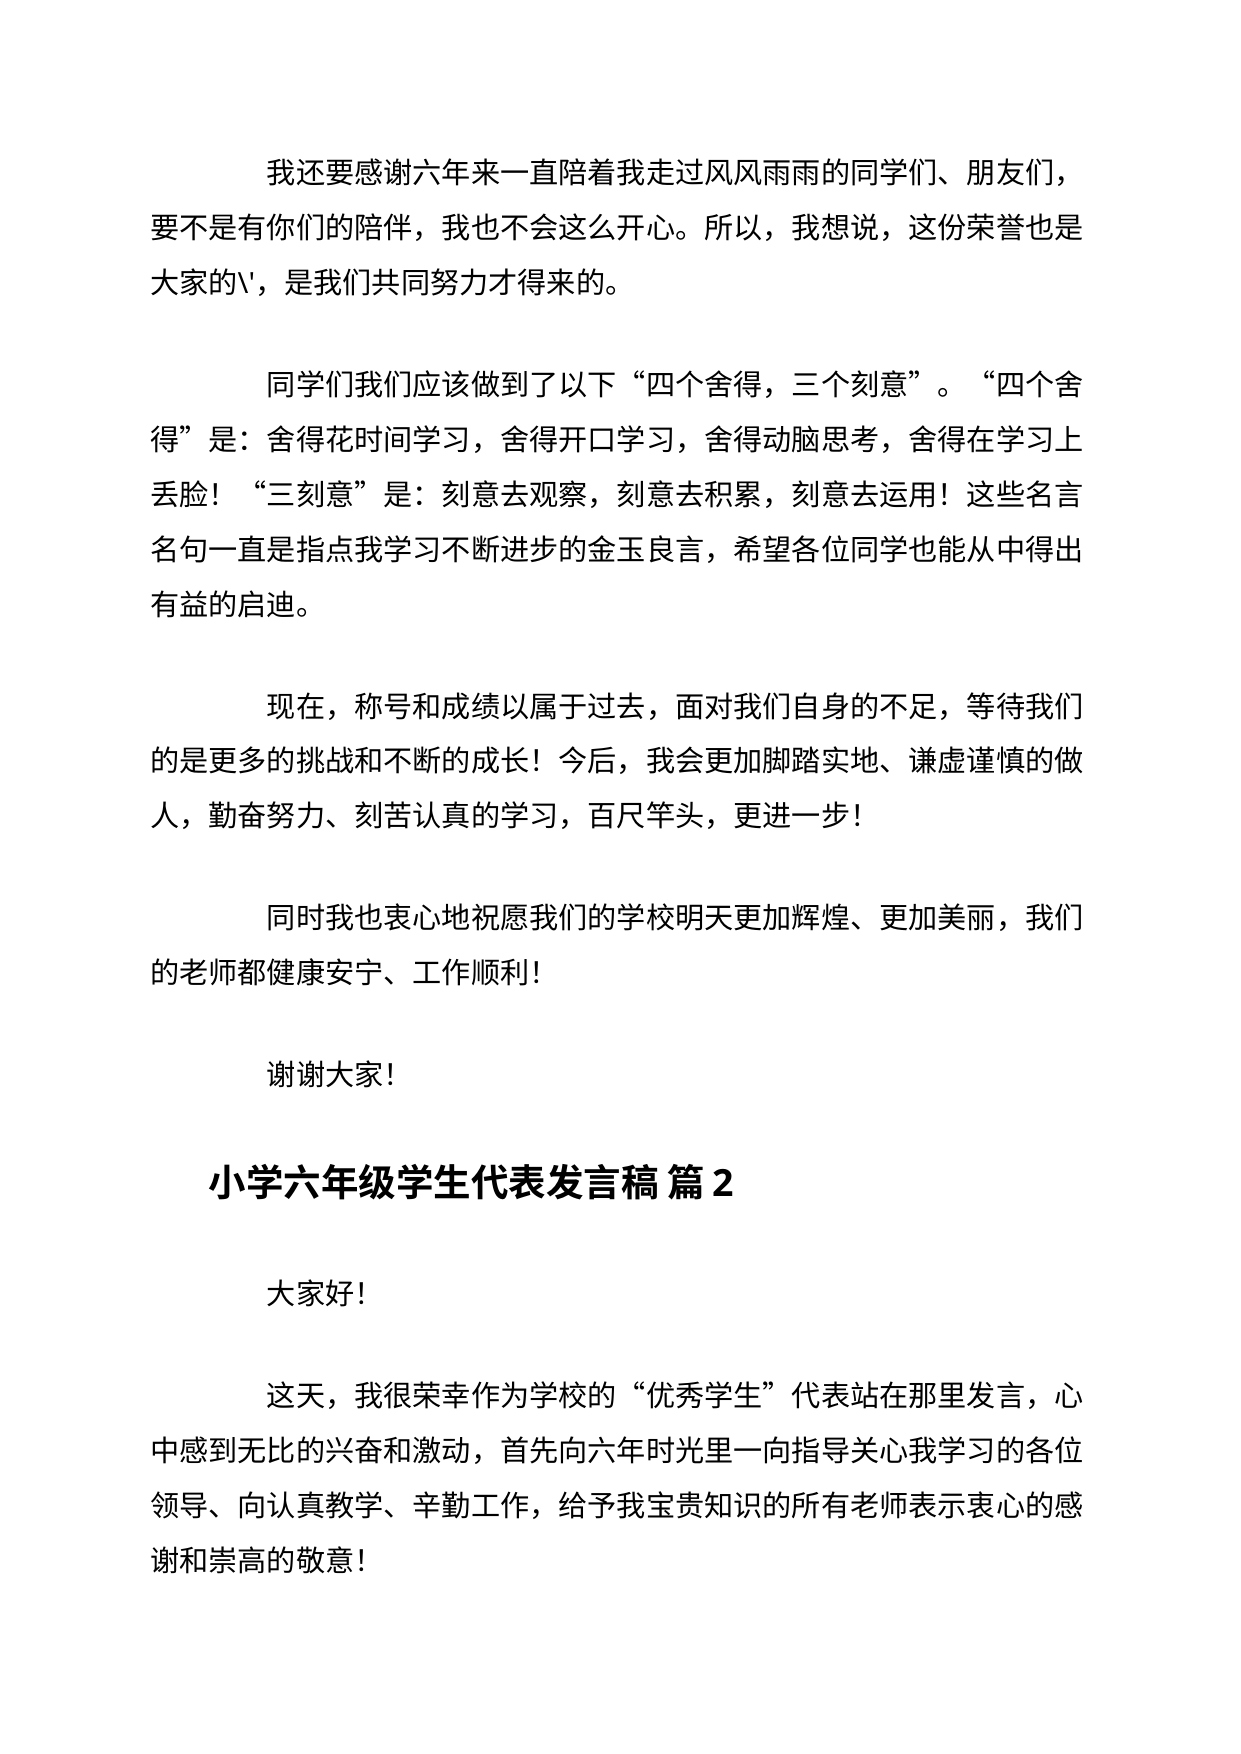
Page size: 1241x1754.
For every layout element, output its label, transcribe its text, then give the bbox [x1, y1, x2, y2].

text 这天，我很荣幸作为学校的“优秀学生”代表站在那里发言，心中感到无比的兴奋和激动，首先向六年时光里一向指导关心我学习的各位领导、向认真教学、辛勤工作，给予我宝贵知识的所有老师表示衷心的感谢和崇高的敬意！ [150, 1372, 1090, 1579]
text 同学们我们应该做到了以下“四个舍得，三个刻意”。“四个舍得”是：舍得花时间学习，舍得开口学习，舍得动脑思考，舍得在学习上丢脸！“三刻意”是：刻意去观察，刻意去积累，刻意去运用！这些名言名句一直是指点我学习不断进步的金玉良言，希望各位同学也能从中得出有益的启迪。 [150, 362, 1090, 624]
text 大家好！ [150, 1271, 1090, 1313]
text 小学六年级学生代表发言稿 篇2 [150, 1153, 1090, 1208]
text 现在，称号和成绩以属于过去，面对我们自身的不足，等待我们的是更多的挑战和不断的成长！今后，我会更加脚踏实地、谦虚谨慎的做人，勤奋努力、刻苦认真的学习，百尺竿头，更进一步！ [150, 683, 1090, 835]
text 同时我也衷心地祝愿我们的学校明天更加辉煌、更加美丽，我们的老师都健康安宁、工作顺利！ [150, 895, 1090, 992]
text 我还要感谢六年来一直陪着我走过风风雨雨的同学们、朋友们，要不是有你们的陪伴，我也不会这么开心。所以，我想说，这份荣誉也是大家的\'，是我们共同努力才得来的。 [150, 150, 1090, 302]
text 谢谢大家！ [150, 1051, 1090, 1094]
